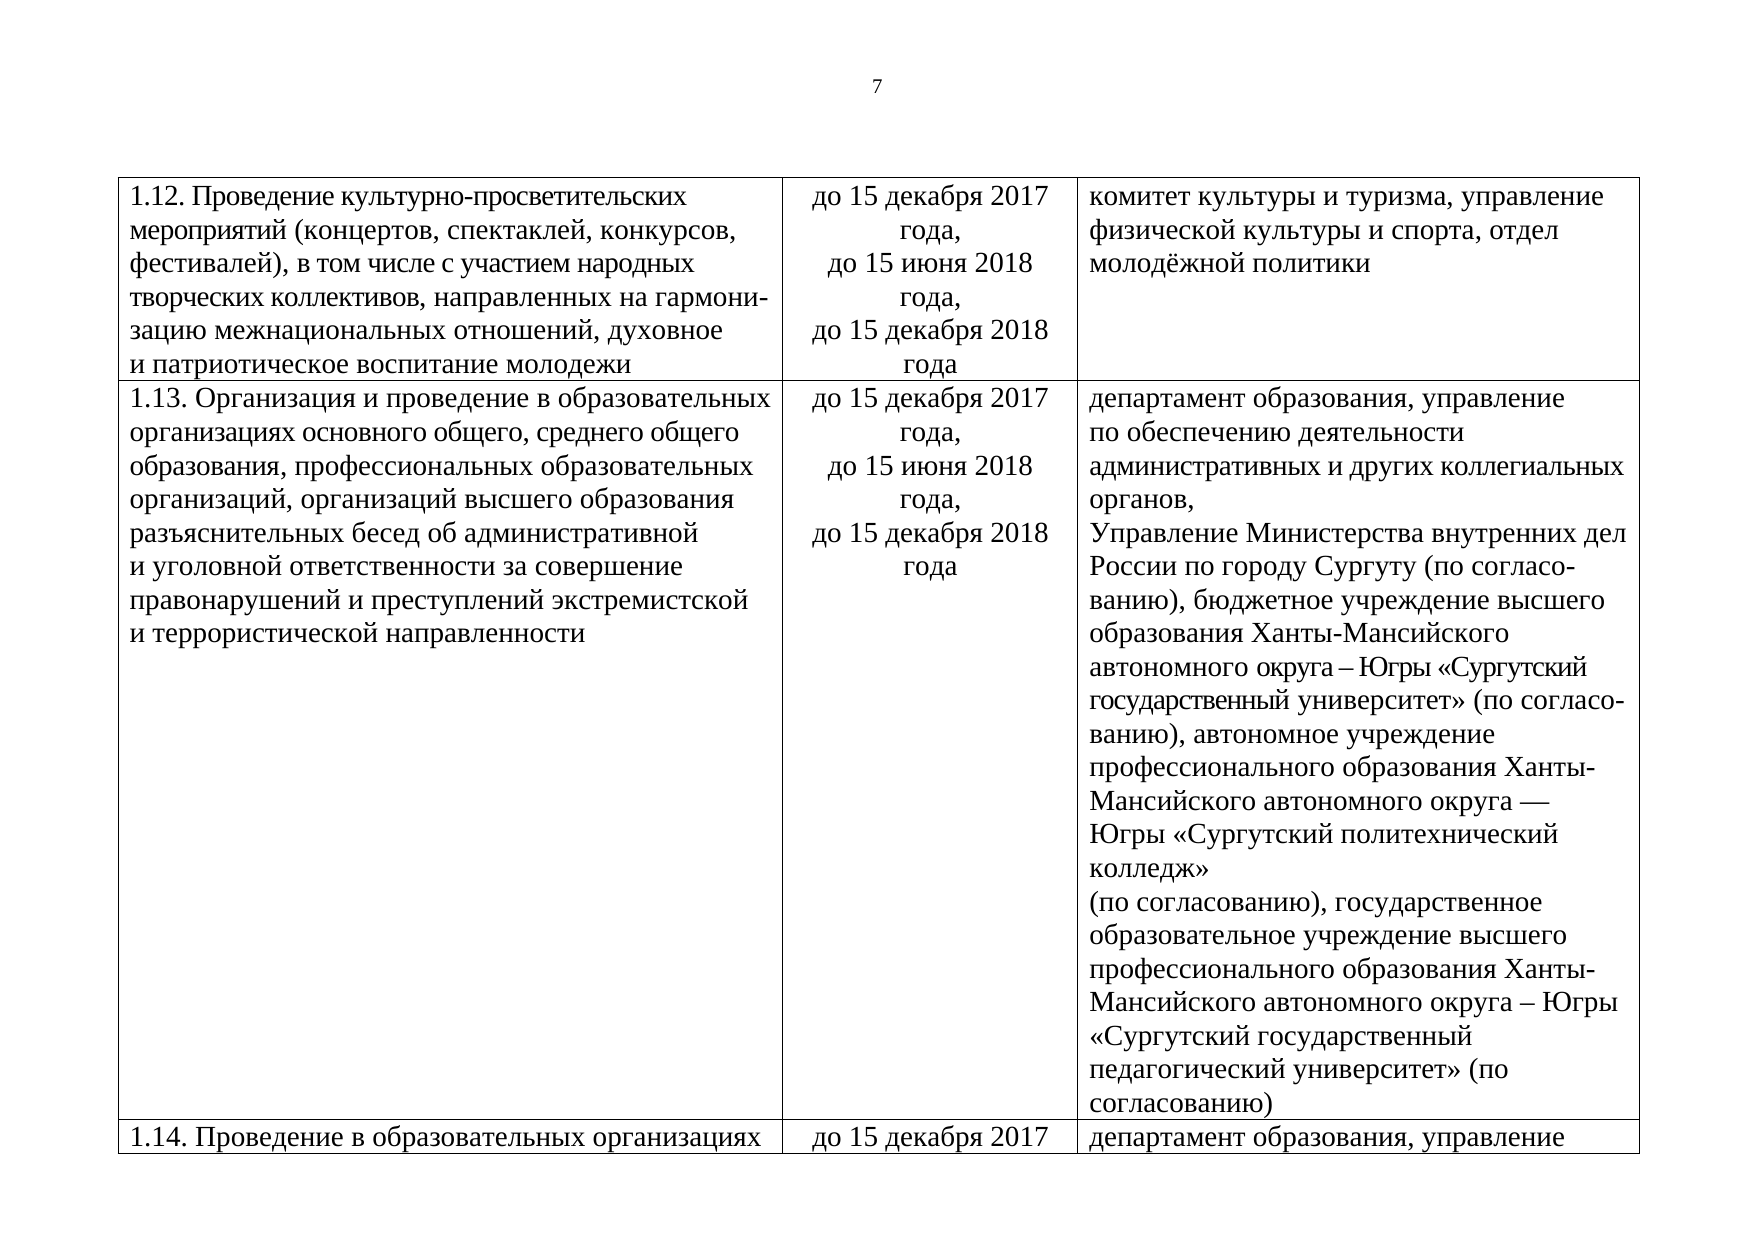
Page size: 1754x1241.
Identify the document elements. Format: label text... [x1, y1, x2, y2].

table_cell комитет культуры и туризма, управление физической культуры и спорта, отдел молодёжной политики [1078, 178, 1639, 379]
table_cell департамент образования, управление по обеспечению деятельности административных и других коллегиальных органов, Управление Министерства внутренних дел России по городу Сургуту (по согласо- ванию), бюджетное учреждение высшего образования Ханты-Мансийского автономного округа – Югры «Сургутский государственный университет» (по согласо- ванию), автономное учреждение профессионального образования Ханты-Мансийского автономного округа — Югры «Сургутский политехнический колледж» (по согласованию), государственное образовательное учреждение высшего профессионального образования Ханты-Мансийского автономного округа – Югры «Сургутский государственный педагогический университет» (по согласованию) [1078, 381, 1639, 1118]
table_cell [119, 1120, 782, 1153]
table_cell до 15 декабря 2017 года, до 15 июня 2018 года, до 15 декабря 2018 года [783, 178, 1077, 379]
table_cell до 15 декабря 2017 года, до 15 июня 2018 года, до 15 декабря 2018 года [783, 381, 1077, 1118]
table_cell 1.12. Проведение культурно-просветительских мероприятий (концертов, спектаклей, конкурсов, фестивалей), в том числе с участием народных творческих коллективов, направленных на гармони- зацию межнациональных отношений, духовное и патриотическое воспитание молодежи [119, 178, 782, 379]
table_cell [1078, 1120, 1639, 1153]
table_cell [783, 1120, 1077, 1153]
table_cell 1.13. Организация и проведение в образовательных организациях основного общего, среднего общего образования, профессиональных образовательных организаций, организаций высшего образования разъяснительных бесед об административной и уголовной ответственности за совершение правонарушений и преступлений экстремистской и террористической направленности [119, 381, 782, 1118]
